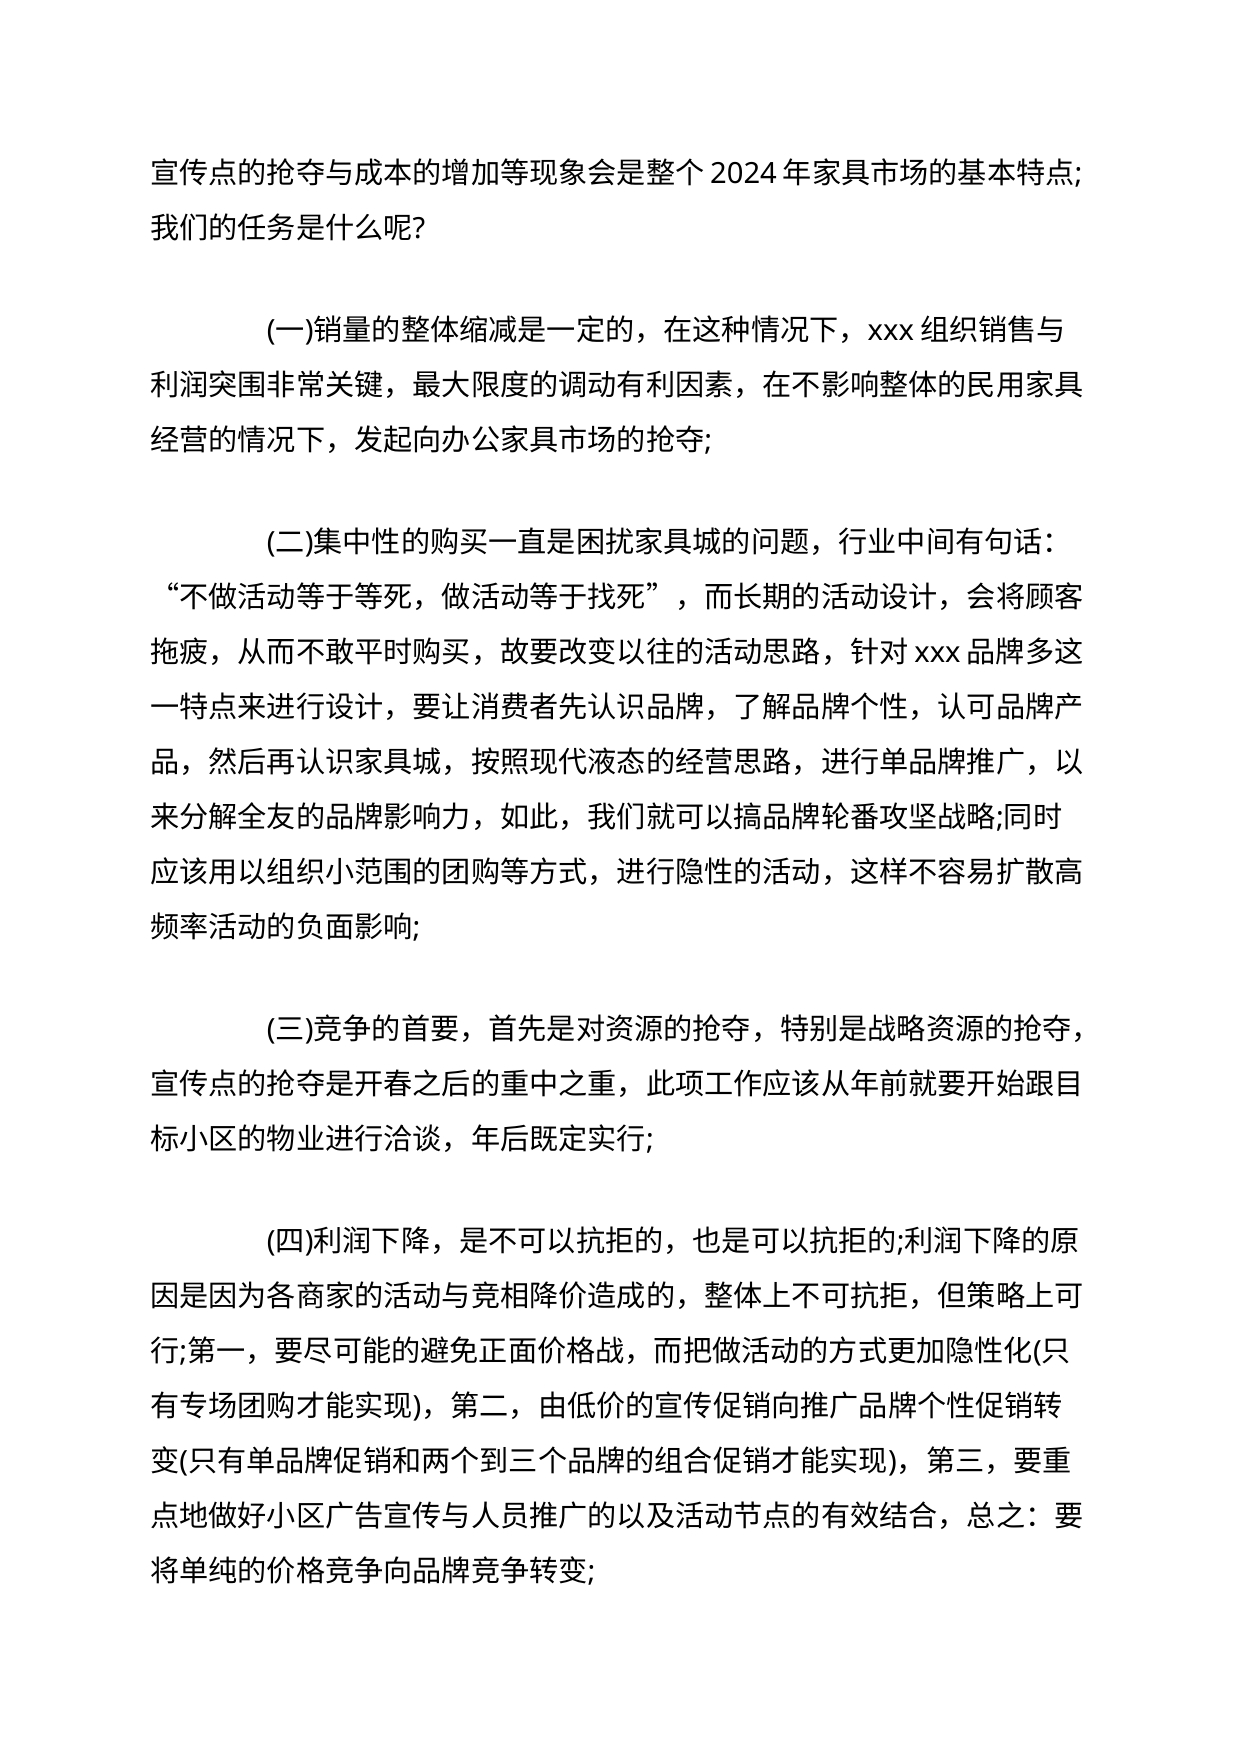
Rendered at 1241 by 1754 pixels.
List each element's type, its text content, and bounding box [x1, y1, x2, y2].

text (一)销量的整体缩减是一定的，在这种情况下，xxx组织销售与利润突围非常关键，最大限度的调动有利因素，在不影响整体的民用家具经营的情况下，发起向办公家具市场的抢夺; [150, 307, 1090, 459]
text (三)竞争的首要，首先是对资源的抢夺，特别是战略资源的抢夺，宣传点的抢夺是开春之后的重中之重，此项工作应该从年前就要开始跟目标小区的物业进行洽谈，年后既定实行; [150, 1005, 1090, 1158]
text (四)利润下降，是不可以抗拒的，也是可以抗拒的;利润下降的原因是因为各商家的活动与竞相降价造成的，整体上不可抗拒，但策略上可行;第一，要尽可能的避免正面价格战，而把做活动的方式更加隐性化(只有专场团购才能实现)，第二，由低价的宣传促销向推广品牌个性促销转变(只有单品牌促销和两个到三个品牌的组合促销才能实现)，第三，要重点地做好小区广告宣传与人员推广的以及活动节点的有效结合，总之：要将单纯的价格竞争向品牌竞争转变; [150, 1217, 1090, 1589]
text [150, 150, 1090, 247]
text (二)集中性的购买一直是困扰家具城的问题，行业中间有句话：“不做活动等于等死，做活动等于找死”，而长期的活动设计，会将顾客拖疲，从而不敢平时购买，故要改变以往的活动思路，针对xxx品牌多这一特点来进行设计，要让消费者先认识品牌，了解品牌个性，认可品牌产品，然后再认识家具城，按照现代液态的经营思路，进行单品牌推广，以来分解全友的品牌影响力，如此，我们就可以搞品牌轮番攻坚战略;同时应该用以组织小范围的团购等方式，进行隐性的活动，这样不容易扩散高频率活动的负面影响; [150, 519, 1090, 946]
